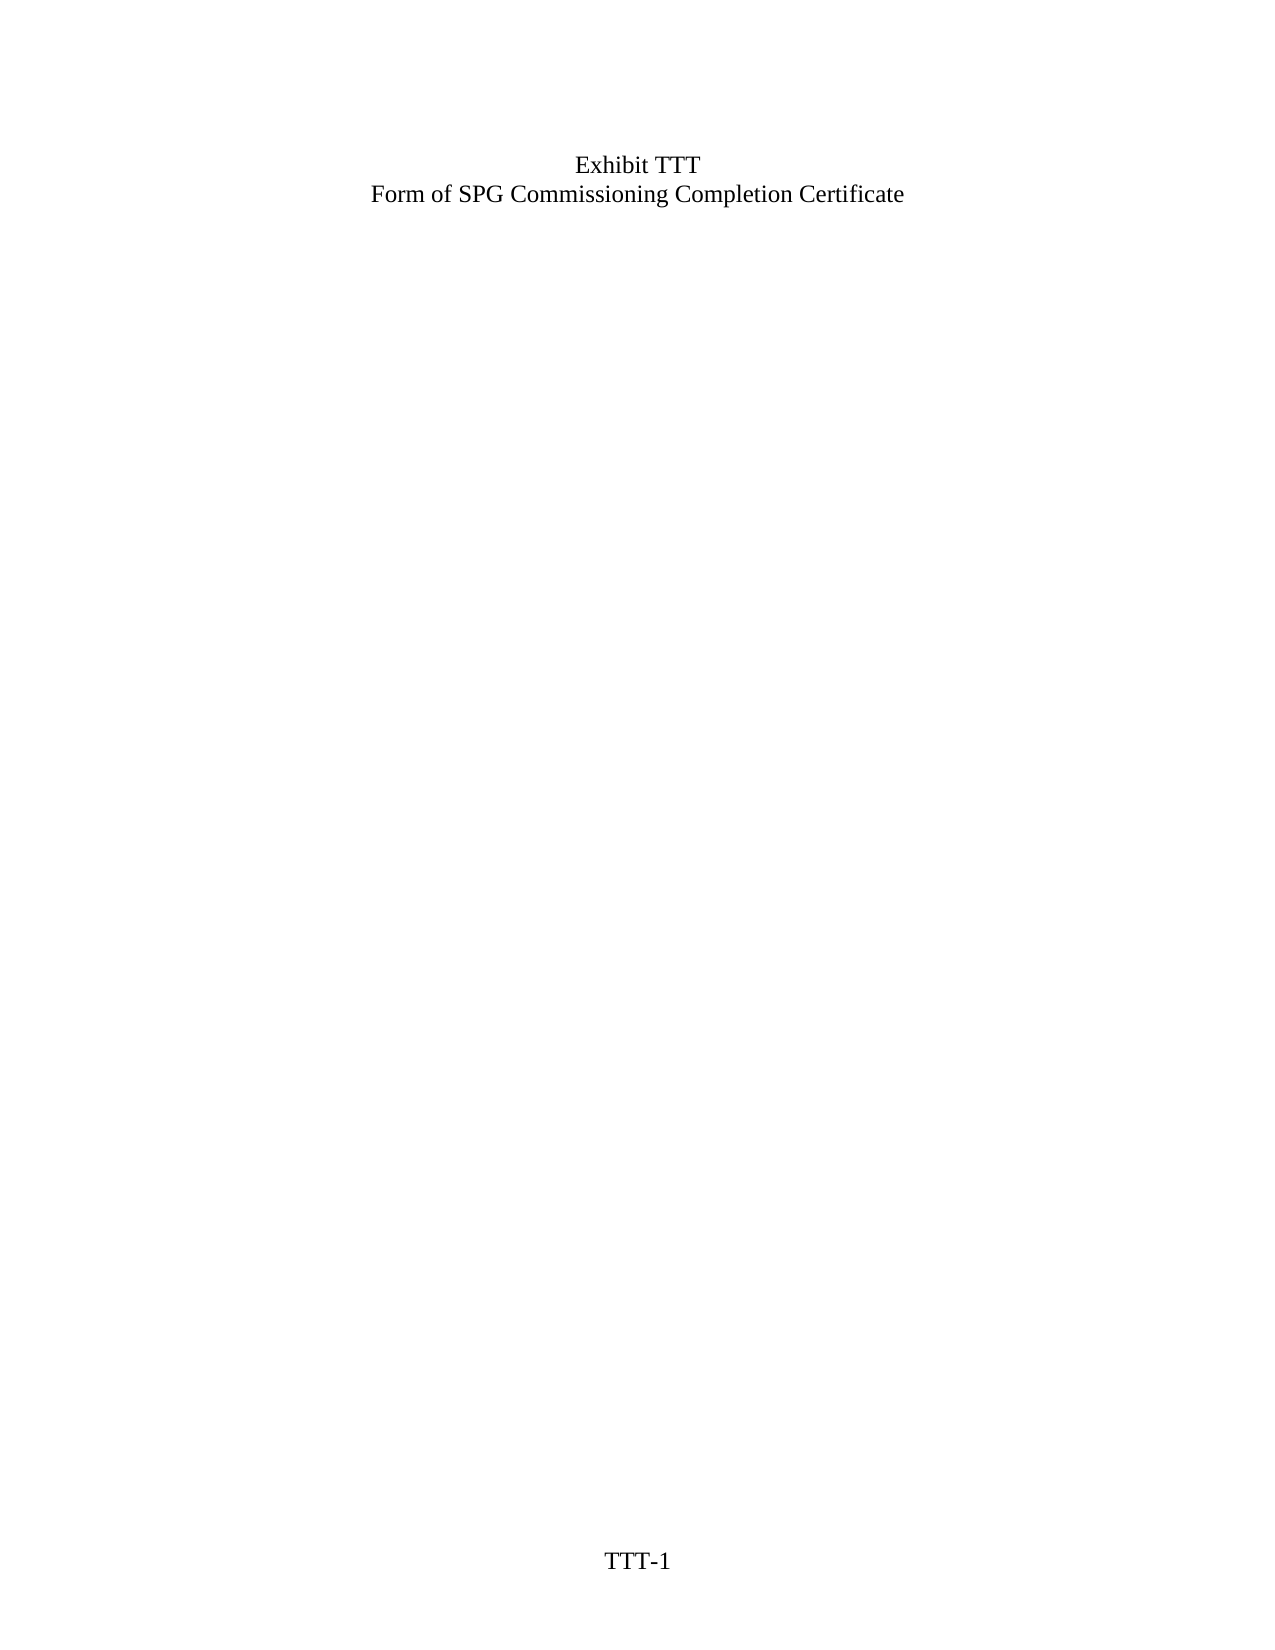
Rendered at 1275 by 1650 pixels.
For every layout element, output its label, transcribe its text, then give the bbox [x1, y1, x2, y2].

text Form of SPG Commissioning Completion Certificate [150, 179, 1125, 207]
